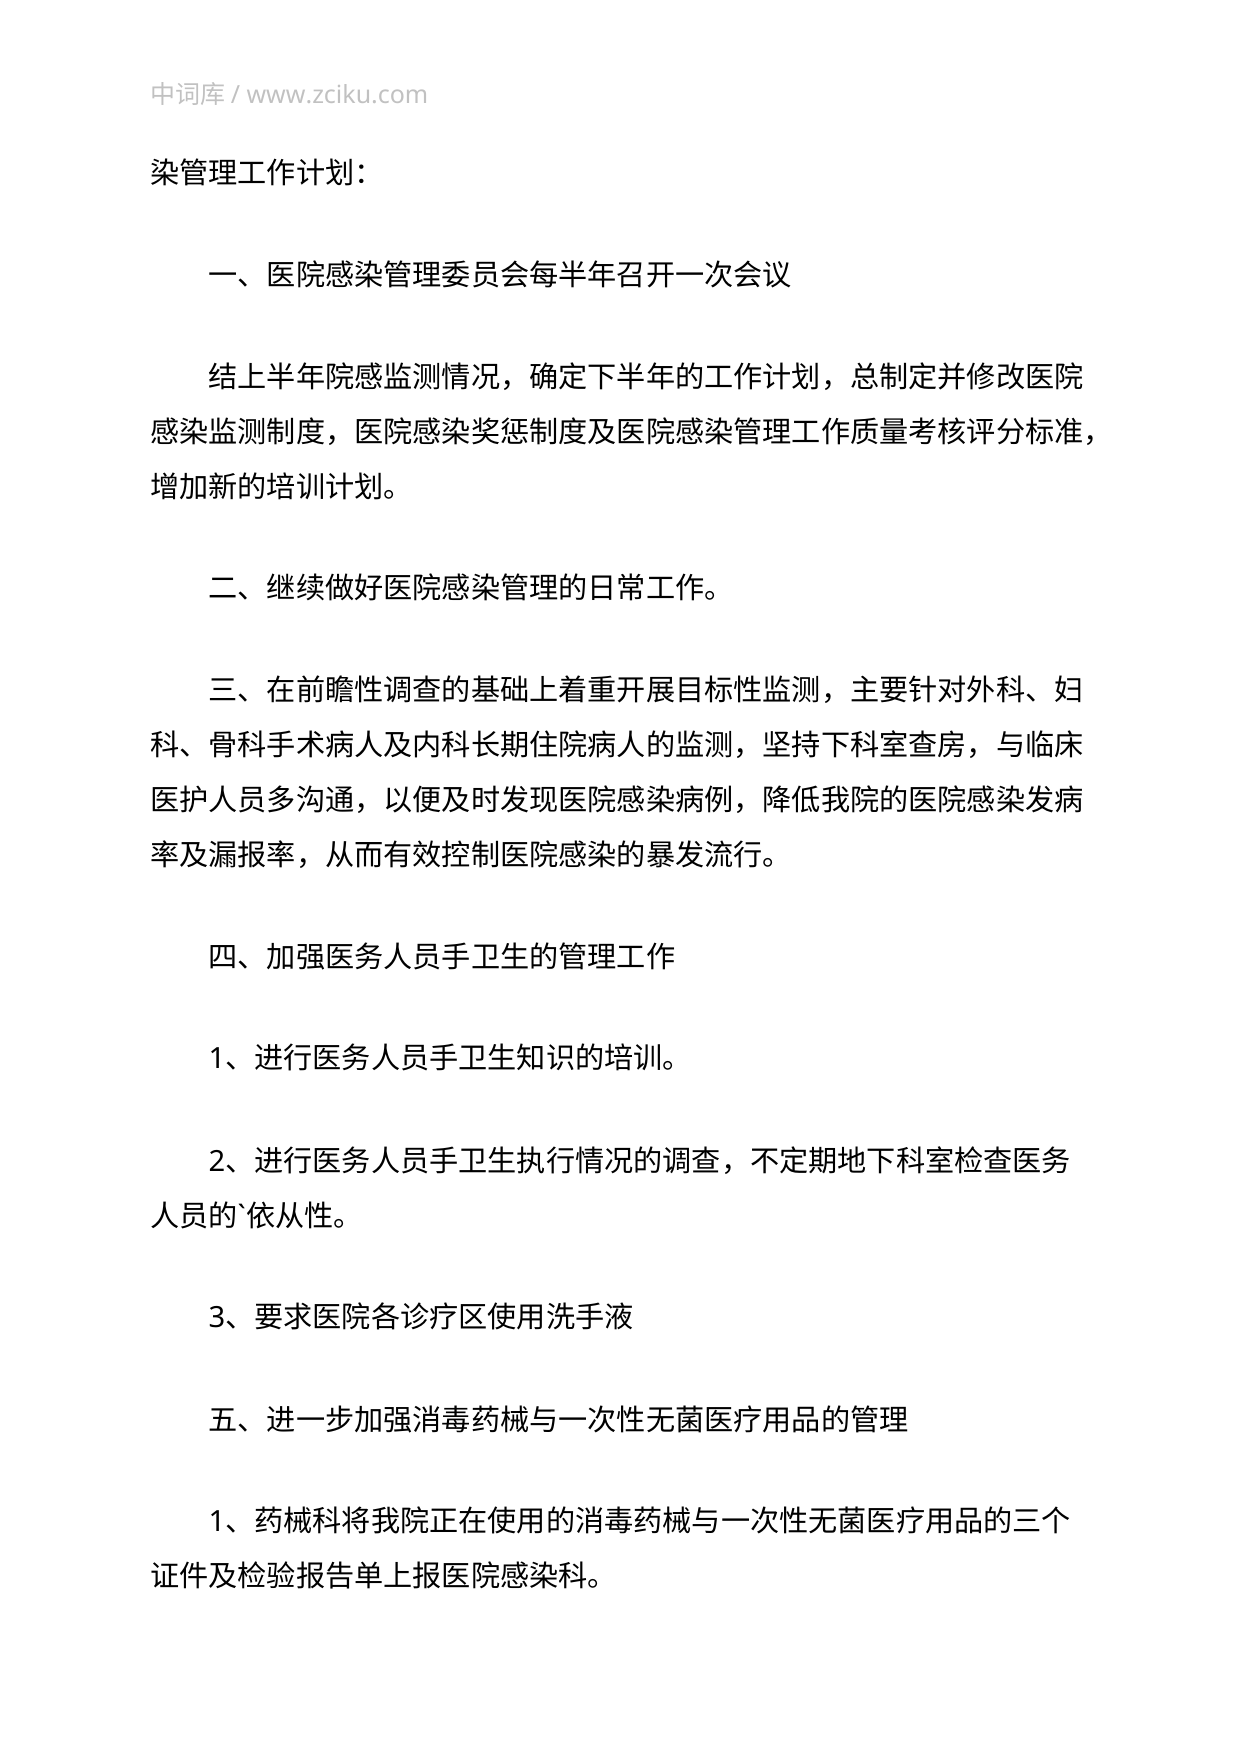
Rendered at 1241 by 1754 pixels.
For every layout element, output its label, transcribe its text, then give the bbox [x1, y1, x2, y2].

text 结上半年院感监测情况，确定下半年的工作计划，总制定并修改医院感染监测制度，医院感染奖惩制度及医院感染管理工作质量考核评分标准，增加新的培训计划。 [150, 353, 1090, 506]
text 四、加强医务人员手卫生的管理工作 [150, 933, 1090, 976]
text 1、进行医务人员手卫生知识的培训。 [150, 1035, 1090, 1077]
text 二、继续做好医院感染管理的日常工作。 [150, 565, 1090, 607]
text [150, 150, 1090, 192]
text 一、医院感染管理委员会每半年召开一次会议 [150, 252, 1090, 294]
text 1、药械科将我院正在使用的消毒药械与一次性无菌医疗用品的三个证件及检验报告单上报医院感染科。 [150, 1498, 1090, 1595]
text 五、进一步加强消毒药械与一次性无菌医疗用品的管理 [150, 1396, 1090, 1438]
text 2、进行医务人员手卫生执行情况的调查，不定期地下科室检查医务人员的`依从性。 [150, 1137, 1090, 1234]
text 3、要求医院各诊疗区使用洗手液 [150, 1294, 1090, 1336]
text 三、在前瞻性调查的基础上着重开展目标性监测，主要针对外科、妇科、骨科手术病人及内科长期住院病人的监测，坚持下科室查房，与临床医护人员多沟通，以便及时发现医院感染病例，降低我院的医院感染发病率及漏报率，从而有效控制医院感染的暴发流行。 [150, 667, 1090, 874]
